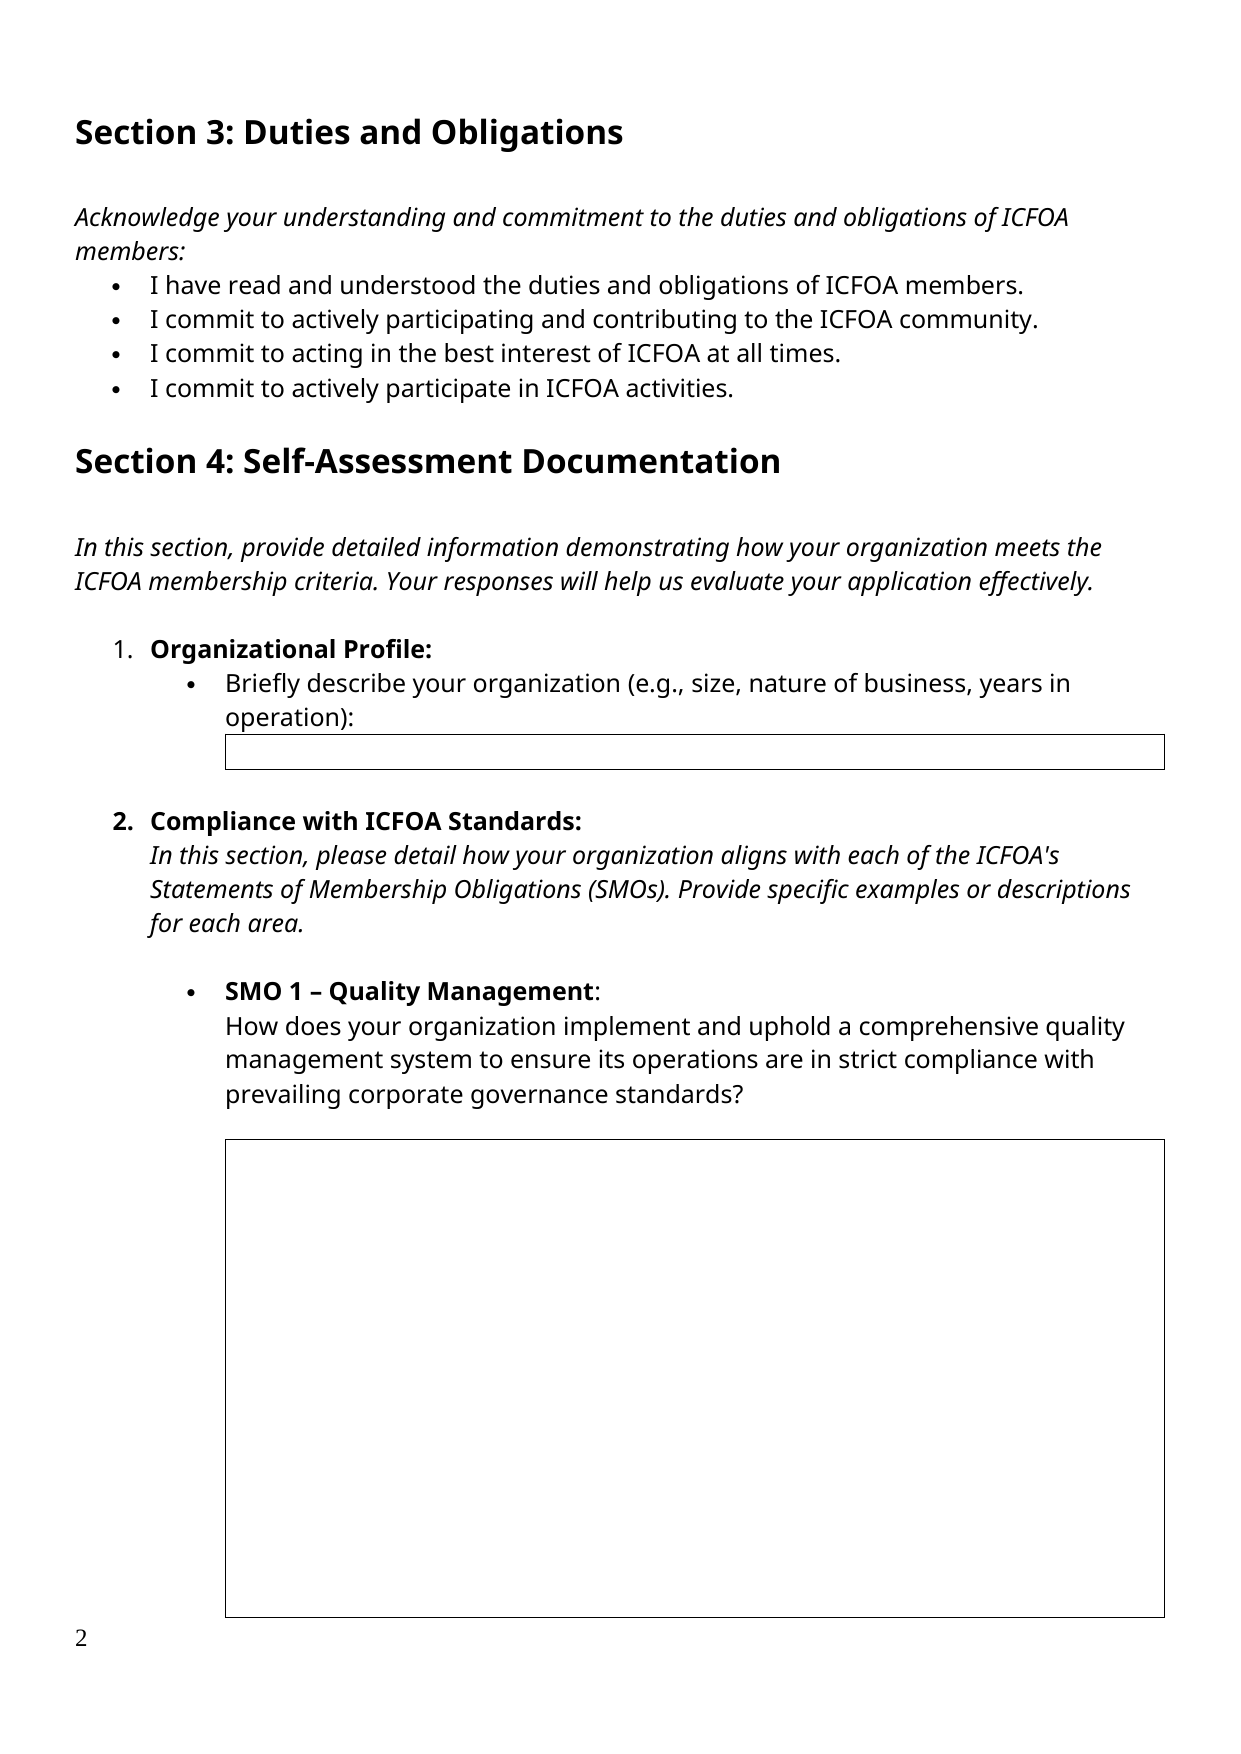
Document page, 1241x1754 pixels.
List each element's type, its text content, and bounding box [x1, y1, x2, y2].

list Briefly describe your organization (e.g., size, nature of business, years in operation): [187, 665, 1165, 733]
list I commit to actively participate in ICFOA activities. [112, 370, 1165, 404]
list SMO 1 – Quality Management: [187, 974, 1165, 1008]
text Acknowledge your understanding and commitment to the duties and obligations of ICFOA members: [75, 200, 1165, 268]
text How does your organization implement and uphold a comprehensive quality management system to ensure its operations are in strict compliance with prevailing corporate governance standards? [225, 1008, 1165, 1110]
table_header [226, 735, 1164, 769]
list Organizational Profile: [112, 631, 1165, 665]
list I have read and understood the duties and obligations of ICFOA members. [112, 268, 1165, 302]
text In this section, please detail how your organization aligns with each of the ICFOA's Statements of Membership Obligations (SMOs). Provide specific examples or descriptions for each area. [150, 838, 1165, 940]
text In this section, provide detailed information demonstrating how your organization meets the ICFOA membership criteria. Your responses will help us evaluate your application effectively. [75, 529, 1165, 597]
list Compliance with ICFOA Standards: [112, 804, 1165, 838]
text Section 3: Duties and Obligations [75, 109, 1165, 154]
list I commit to acting in the best interest of ICFOA at all times. [112, 336, 1165, 370]
list I commit to actively participating and contributing to the ICFOA community. [112, 302, 1165, 336]
text Section 4: Self-Assessment Documentation [75, 438, 1165, 484]
table_header [226, 1140, 1164, 1617]
